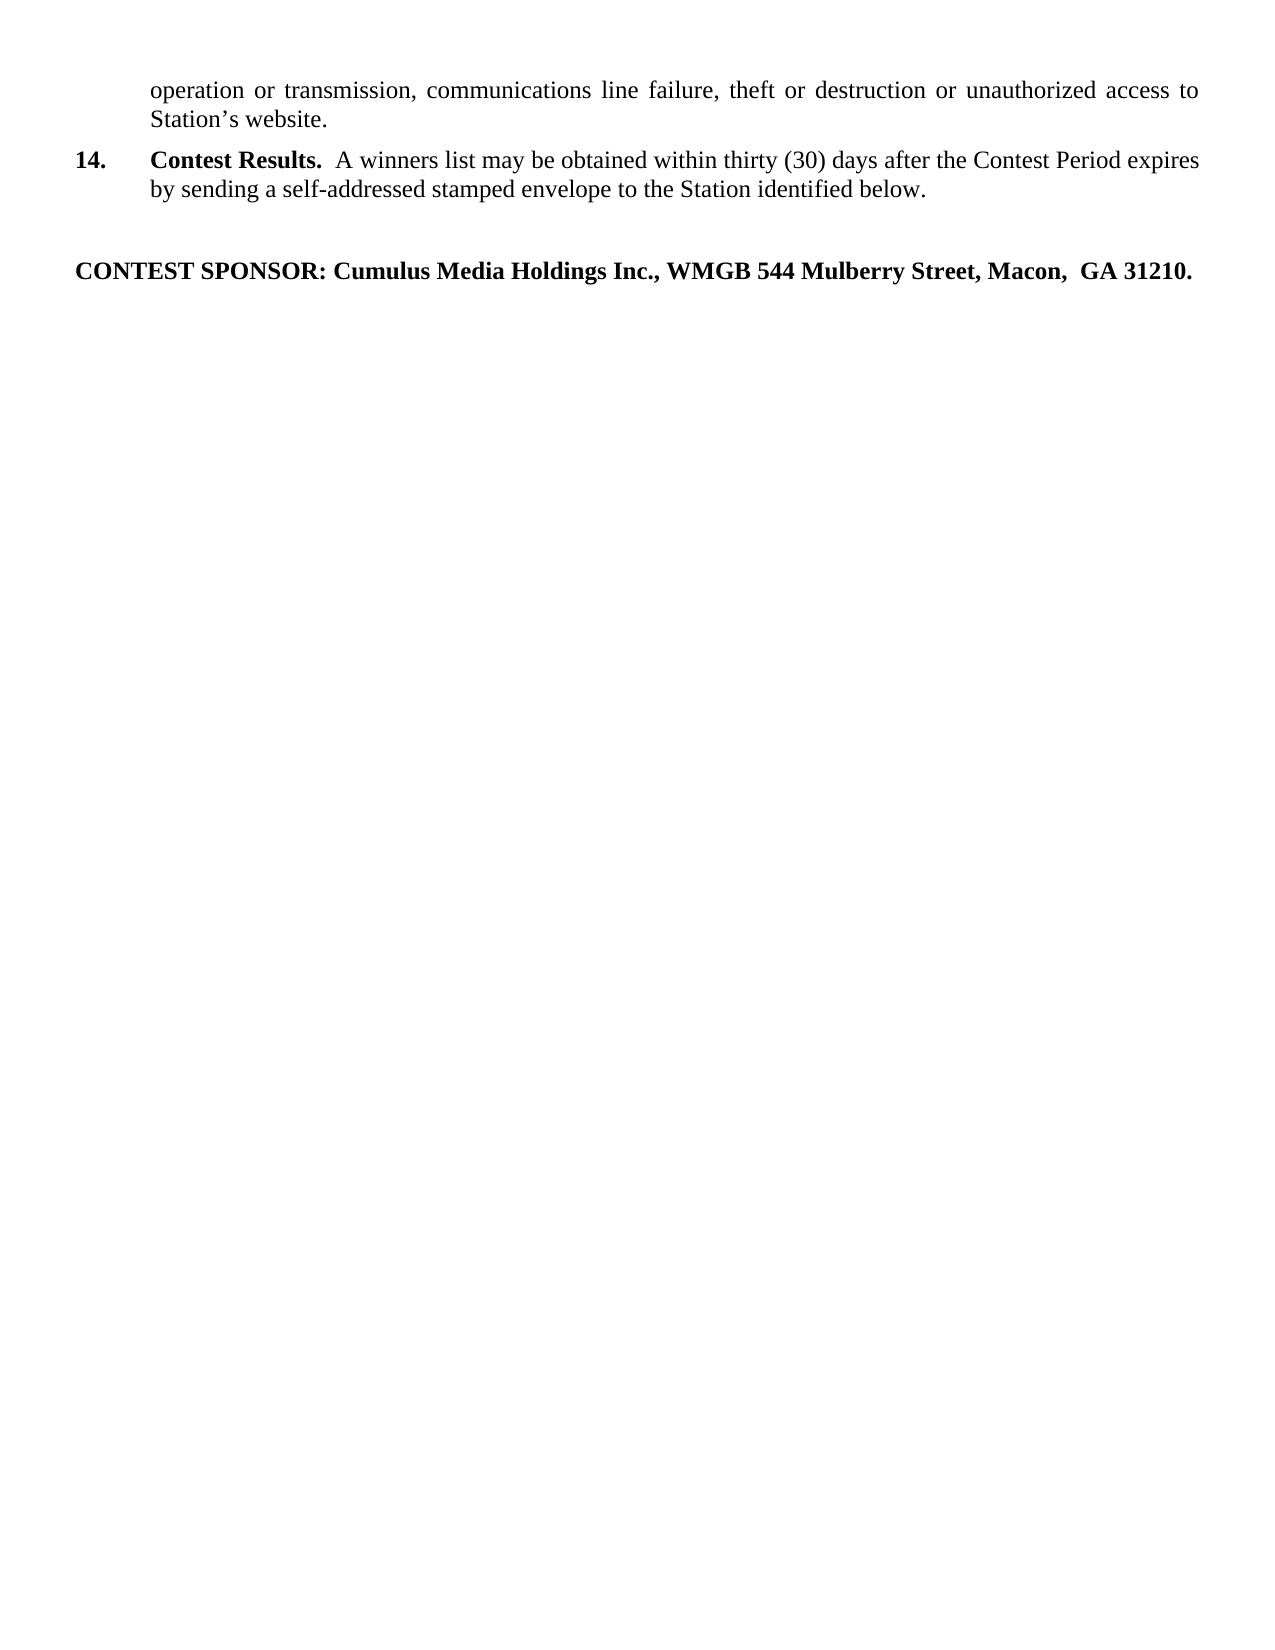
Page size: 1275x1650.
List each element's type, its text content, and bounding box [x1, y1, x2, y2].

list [75, 75, 1200, 132]
list Contest Results. A winners list may be obtained within thirty (30) days after the Contest Period expires by sending a self-addressed stamped envelope to the Station identified below. [75, 145, 1200, 202]
text CONTEST SPONSOR: Cumulus Media Holdings Inc., WMGB 544 Mulberry Street, Macon, GA 31210. [75, 256, 1200, 285]
